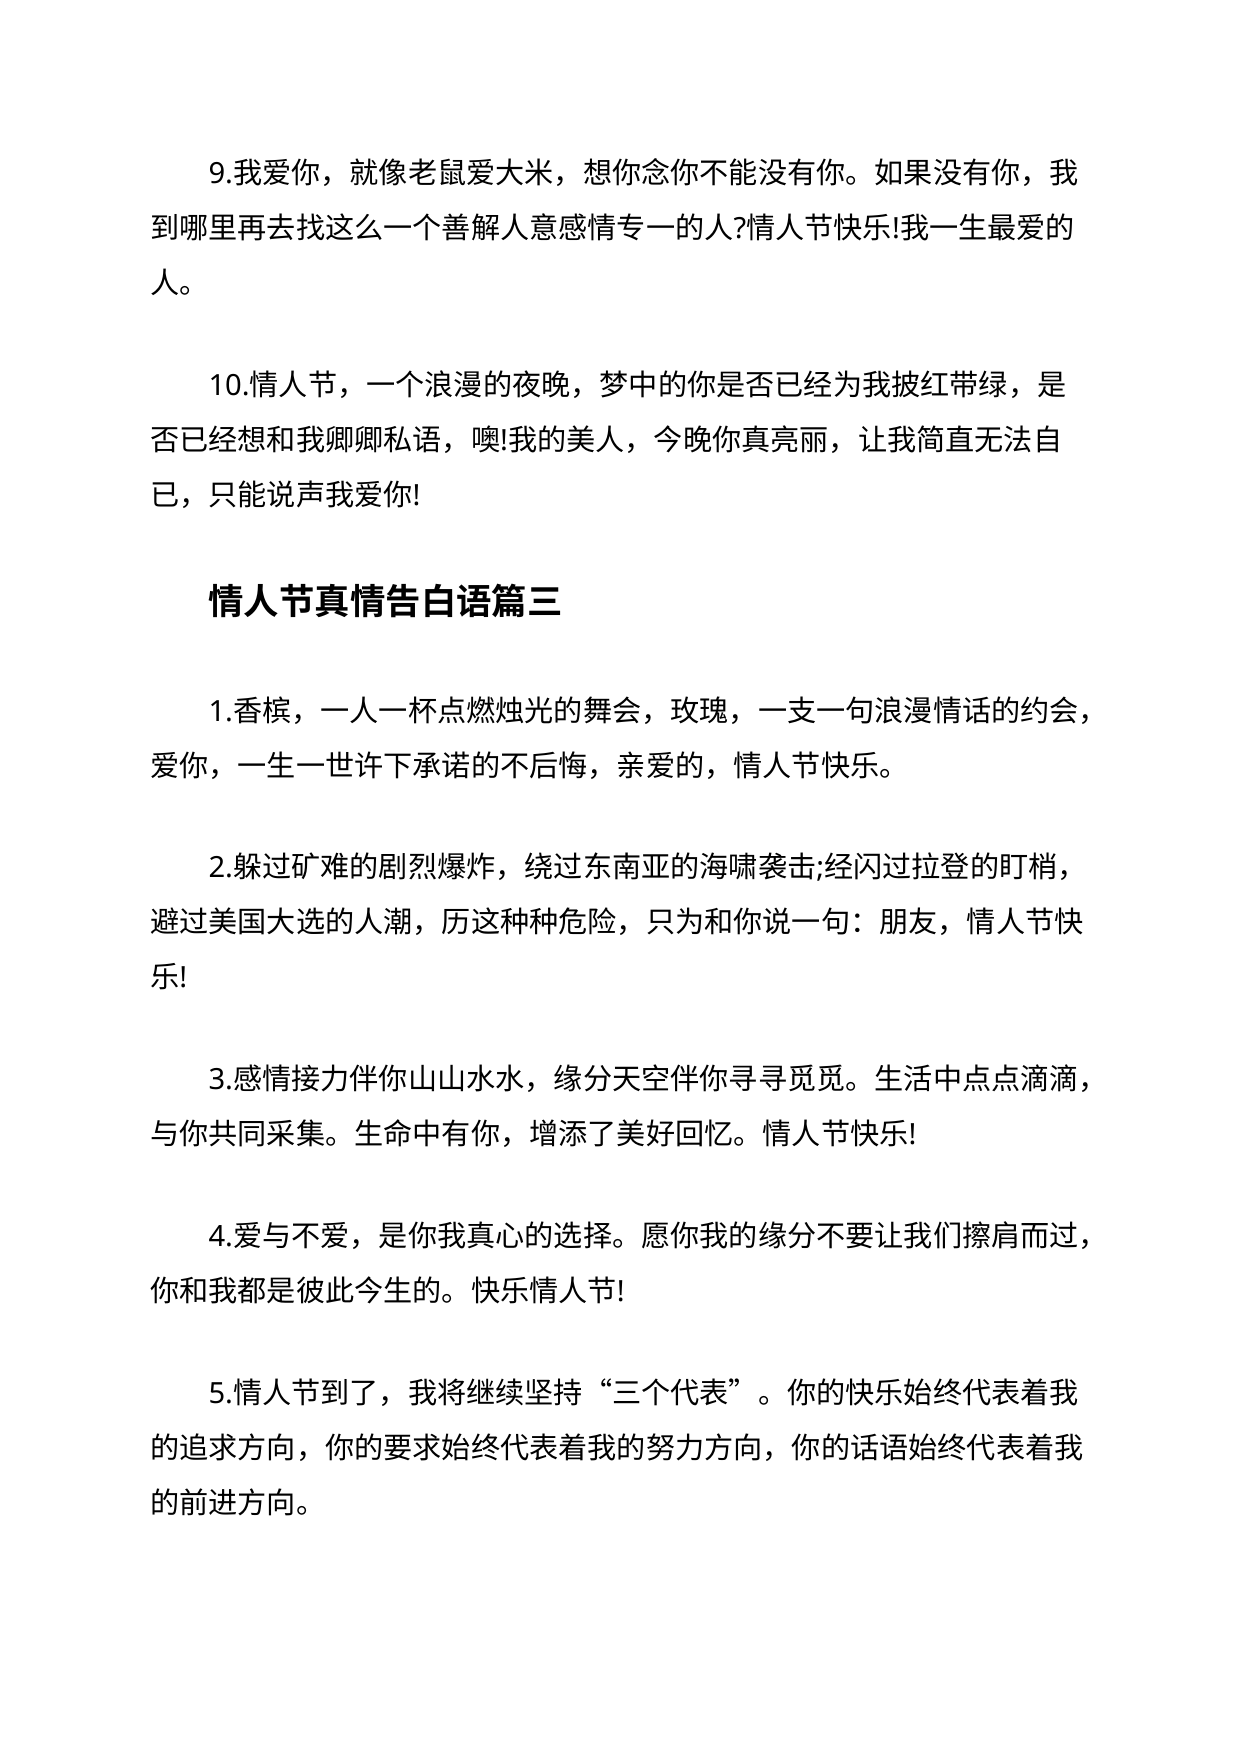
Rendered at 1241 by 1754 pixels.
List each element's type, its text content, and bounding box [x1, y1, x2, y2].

text 1.香槟，一人一杯点燃烛光的舞会，玫瑰，一支一句浪漫情话的约会，爱你，一生一世许下承诺的不后悔，亲爱的，情人节快乐。 [150, 687, 1090, 784]
text 4.爱与不爱，是你我真心的选择。愿你我的缘分不要让我们擦肩而过，你和我都是彼此今生的。快乐情人节! [150, 1213, 1090, 1310]
text 2.躲过矿难的剧烈爆炸，绕过东南亚的海啸袭击;经闪过拉登的盯梢，避过美国大选的人潮，历这种种危险，只为和你说一句：朋友，情人节快乐! [150, 844, 1090, 996]
text 10.情人节，一个浪漫的夜晚，梦中的你是否已经为我披红带绿，是否已经想和我卿卿私语，噢!我的美人，今晚你真亮丽，让我简直无法自已，只能说声我爱你! [150, 362, 1090, 514]
text 5.情人节到了，我将继续坚持“三个代表”。你的快乐始终代表着我的追求方向，你的要求始终代表着我的努力方向，你的话语始终代表着我的前进方向。 [150, 1370, 1090, 1522]
text 3.感情接力伴你山山水水，缘分天空伴你寻寻觅觅。生活中点点滴滴，与你共同采集。生命中有你，增添了美好回忆。情人节快乐! [150, 1056, 1090, 1153]
text 情人节真情告白语篇三 [150, 574, 1090, 625]
text 9.我爱你，就像老鼠爱大米，想你念你不能没有你。如果没有你，我到哪里再去找这么一个善解人意感情专一的人?情人节快乐!我一生最爱的人。 [150, 150, 1090, 302]
